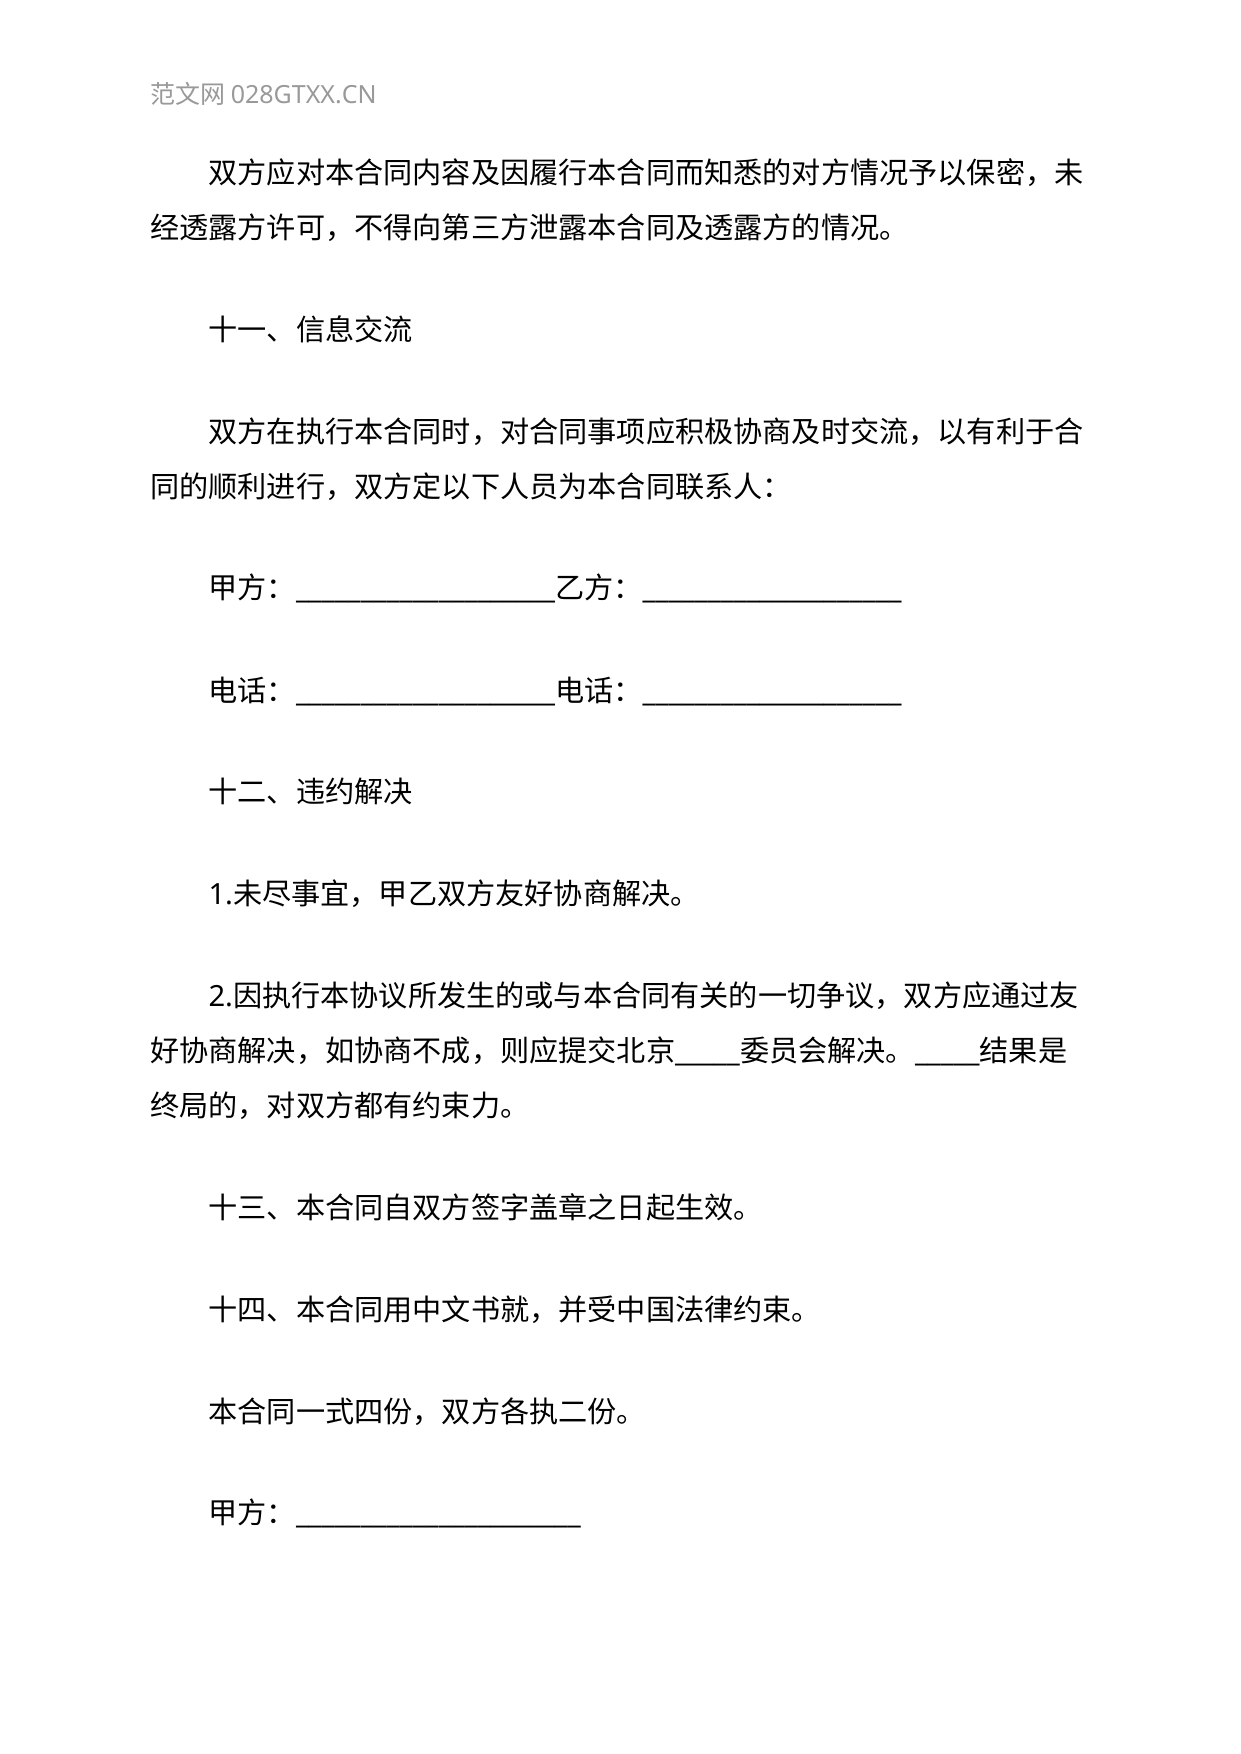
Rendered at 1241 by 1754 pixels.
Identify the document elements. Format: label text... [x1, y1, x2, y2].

text 1.未尽事宜，甲乙双方友好协商解决。 [150, 871, 1090, 913]
text 十四、本合同用中文书就，并受中国法律约束。 [150, 1286, 1090, 1329]
text 电话：____________________电话：____________________ [150, 667, 1090, 709]
text 十一、信息交流 [150, 307, 1090, 349]
text 甲方：____________________乙方：____________________ [150, 565, 1090, 607]
text 十三、本合同自双方签字盖章之日起生效。 [150, 1184, 1090, 1227]
text 甲方：______________________ [150, 1490, 1090, 1532]
text 十二、违约解决 [150, 769, 1090, 811]
text 本合同一式四份，双方各执二份。 [150, 1388, 1090, 1430]
text 双方应对本合同内容及因履行本合同而知悉的对方情况予以保密，未经透露方许可，不得向第三方泄露本合同及透露方的情况。 [150, 150, 1090, 247]
text 2.因执行本协议所发生的或与本合同有关的一切争议，双方应通过友好协商解决，如协商不成，则应提交北京_____委员会解决。_____结果是终局的，对双方都有约束力。 [150, 973, 1090, 1125]
text 双方在执行本合同时，对合同事项应积极协商及时交流，以有利于合同的顺利进行，双方定以下人员为本合同联系人： [150, 408, 1090, 506]
